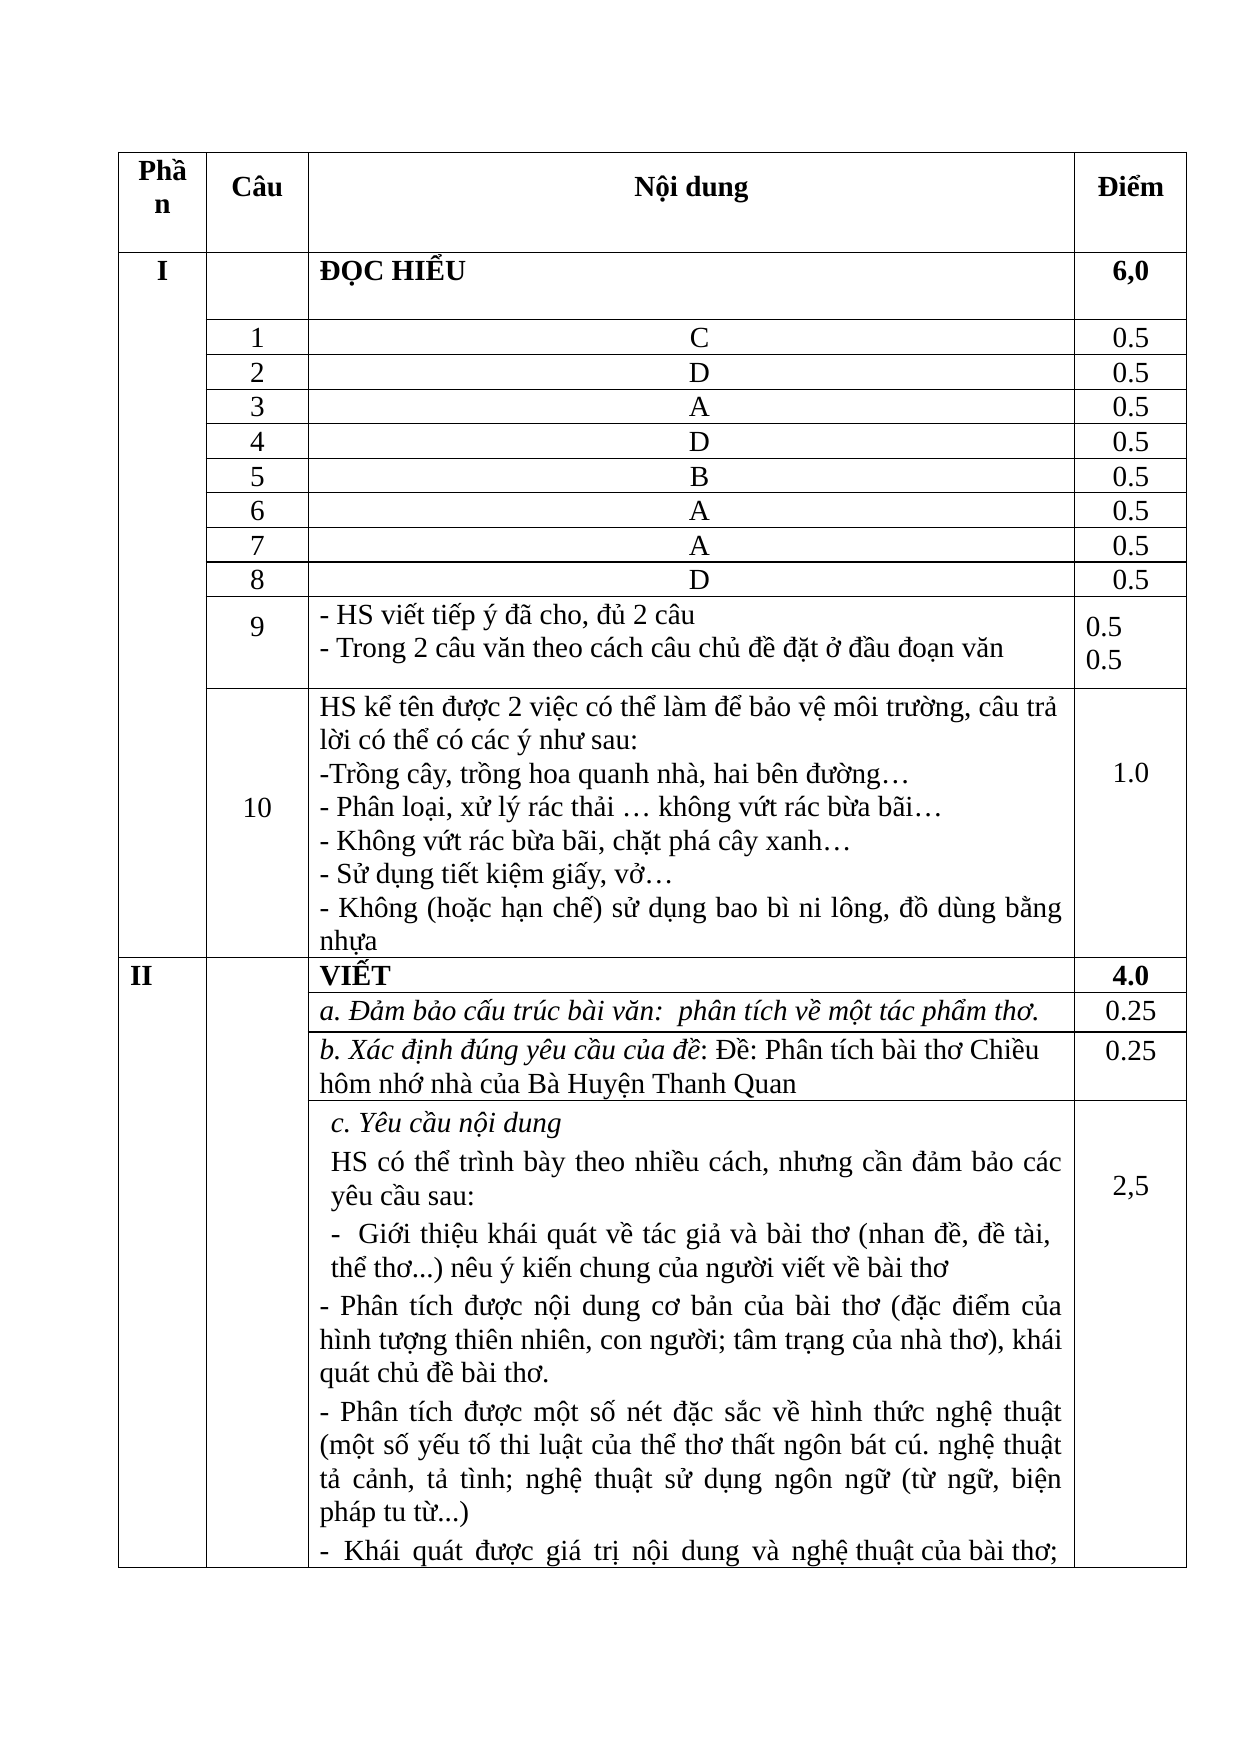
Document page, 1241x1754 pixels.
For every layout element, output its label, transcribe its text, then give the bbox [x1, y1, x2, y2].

table_cell 0.5 0.5 [1075, 597, 1186, 688]
table_cell ĐỌC HIỂU [309, 253, 1074, 319]
table_header Điểm [1075, 153, 1186, 252]
table_cell C [309, 320, 1074, 354]
table_cell c. Yêu cầu nội dung HS có thể trình bày theo nhiều cách, nhưng cần đảm bảo các yêu cầu sau: - Giới thiệu khái quát về tác giả và bài thơ (nhan đề, đề tài, thể thơ...) nêu ý kiến chung của người viết về bài thơ - Phân tích được nội dung cơ bản của bài thơ (đặc điểm của hình tượng thiên nhiên, con người; tâm trạng của nhà thơ), khái quát chủ đề bài thơ. - Phân tích được một số nét đặc sắc về hình thức nghệ thuật (một số yếu tố thi luật của thể thơ thất ngôn bát cú. nghệ thuật tả cảnh, tả tình; nghệ thuật sử dụng ngôn ngữ (từ ngữ, biện pháp tu từ...) - Khái quát được giá trị nội dung và nghệ thuật của bài thơ; nêu được tác động của bài thơ đối với bản thân. [309, 1101, 1074, 1567]
table_cell 0.5 [1075, 390, 1186, 423]
table_cell 2 [207, 355, 308, 388]
table_cell 6,0 [1075, 253, 1186, 319]
table_cell 0.5 [1075, 493, 1186, 527]
table_cell 0.25 [1075, 1033, 1186, 1099]
table_header Phần [119, 153, 206, 252]
table_header Nội dung [309, 153, 1074, 252]
table_cell 2,5 [1075, 1167, 1186, 1567]
table_cell a. Đảm bảo cấu trúc bài văn: phân tích về một tác phẩm thơ. [309, 993, 1074, 1031]
table_cell A [309, 493, 1074, 527]
table_cell 1.0 [1075, 689, 1186, 957]
table_cell [207, 253, 308, 319]
table_cell VIẾT [309, 958, 1074, 992]
table_cell 4.0 [1075, 958, 1186, 992]
table_cell I [119, 253, 206, 957]
table_cell 0.5 [1075, 528, 1186, 561]
table_cell 5 [207, 459, 308, 492]
table_cell 1 [207, 320, 308, 354]
table_cell 0.25 [1075, 993, 1186, 1031]
table_cell 8 [207, 563, 308, 596]
table_cell 0.5 [1075, 424, 1186, 458]
table_cell 7 [207, 528, 308, 561]
table_cell D [309, 563, 1074, 596]
table_cell 4 [207, 424, 308, 458]
table_cell 3 [207, 390, 308, 423]
table_cell 0.5 [1075, 355, 1186, 388]
table_cell D [309, 355, 1074, 388]
table_cell 6 [207, 493, 308, 527]
table_cell A [309, 528, 1074, 561]
table_cell II [119, 958, 206, 1567]
table_cell 9 [207, 597, 308, 688]
table_header Câu [207, 153, 308, 252]
table_cell B [309, 459, 1074, 492]
table_cell 0.5 [1075, 563, 1186, 596]
table_cell 10 [207, 689, 308, 957]
table_cell [207, 958, 308, 1567]
table_cell 0.5 [1075, 459, 1186, 492]
table_cell A [309, 390, 1074, 423]
table_cell [1075, 1101, 1186, 1167]
table_cell b. Xác định đúng yêu cầu của đề: Đề: Phân tích bài thơ Chiều hôm nhớ nhà của Bà Huyện Thanh Quan [309, 1033, 1074, 1099]
table_cell D [309, 424, 1074, 458]
table_cell 0.5 [1075, 320, 1186, 354]
table_cell HS kể tên được 2 việc có thể làm để bảo vệ môi trường, câu trả lời có thể có các ý như sau: -Trồng cây, trồng hoa quanh nhà, hai bên đường… - Phân loại, xử lý rác thải … không vứt rác bừa bãi… - Không vứt rác bừa bãi, chặt phá cây xanh… - Sử dụng tiết kiệm giấy, vở… - Không (hoặc hạn chế) sử dụng bao bì ni lông, đồ dùng bằng nhựa [309, 689, 1074, 957]
table_cell - HS viết tiếp ý đã cho, đủ 2 câu - Trong 2 câu văn theo cách câu chủ đề đặt ở đầu đoạn văn [309, 597, 1074, 688]
